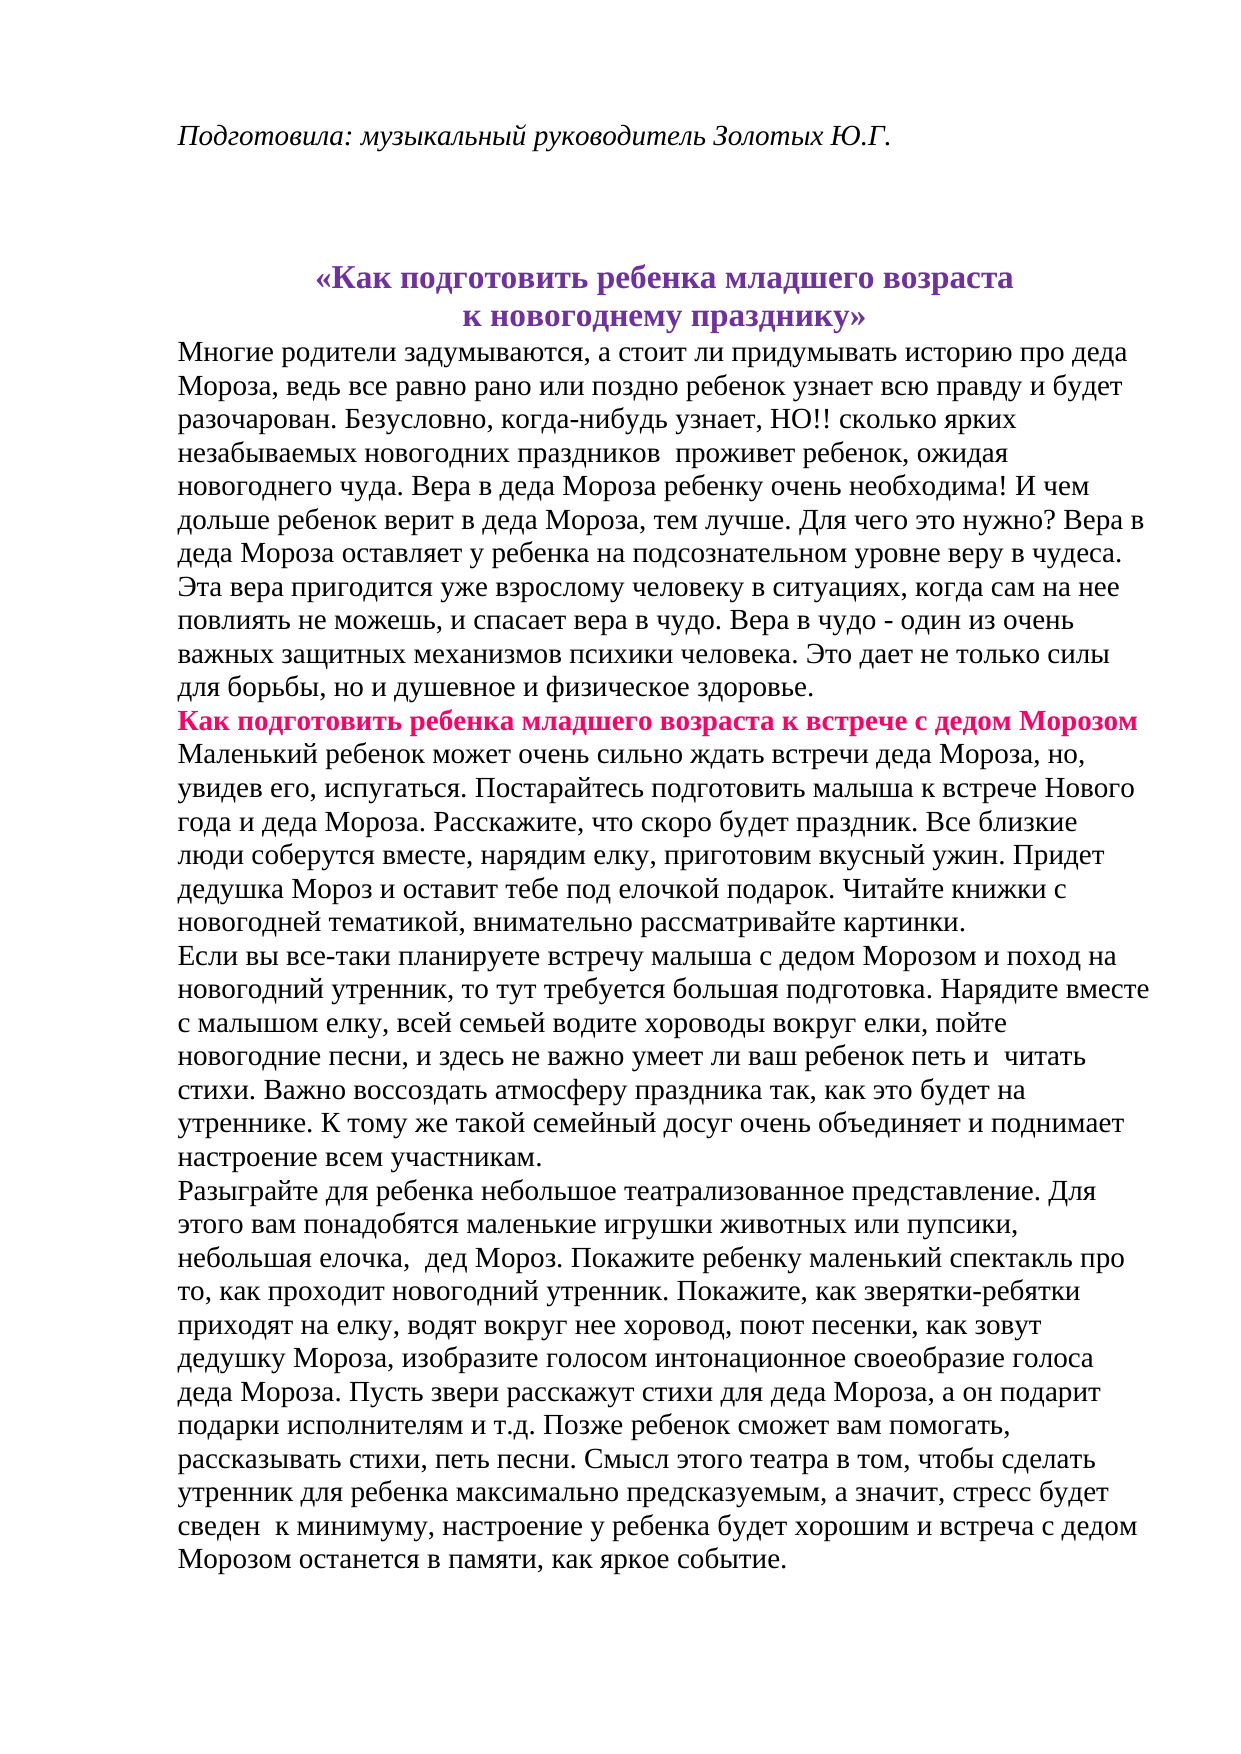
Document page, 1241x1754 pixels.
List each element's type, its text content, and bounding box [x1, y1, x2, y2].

text к новогоднему празднику» [177, 296, 1152, 334]
text Многие родители задумываются, а стоит ли придумывать историю про деда Мороза, ведь все равно рано или поздно ребенок узнает всю правду и будет разочарован. Безусловно, когда-нибудь узнает, НО!! сколько ярких незабываемых новогодних праздников проживет ребенок, ожидая новогоднего чуда. Вера в деда Мороза ребенку очень необходима! И чем дольше ребенок верит в деда Мороза, тем лучше. Для чего это нужно? Вера в деда Мороза оставляет у ребенка на подсознательном уровне веру в чудеса. Эта вера пригодится уже взрослому человеку в ситуациях, когда сам на нее повлиять не можешь, и спасает вера в чудо. Вера в чудо - один из очень важных защитных механизмов психики человека. Это дает не только силы для борьбы, но и душевное и физическое здоровье. [177, 334, 1152, 703]
text «Как подготовить ребенка младшего возраста [177, 257, 1152, 296]
text Как подготовить ребенка младшего возраста к встрече с дедом Морозом [177, 703, 1152, 737]
text Маленький ребенок может очень сильно ждать встречи деда Мороза, но, увидев его, испугаться. Постарайтесь подготовить малыша к встрече Нового года и деда Мороза. Расскажите, что скоро будет праздник. Все близкие люди соберутся вместе, нарядим елку, приготовим вкусный ужин. Придет дедушка Мороз и оставит тебе под елочкой подарок. Читайте книжки с новогодней тематикой, внимательно рассматривайте картинки. [177, 737, 1152, 938]
text Подготовила: музыкальный руководитель Золотых Ю.Г. [177, 118, 1152, 152]
text Если вы все-таки планируете встречу малыша с дедом Морозом и поход на новогодний утренник, то тут требуется большая подготовка. Нарядите вместе с малышом елку, всей семьей водите хороводы вокруг елки, пойте новогодние песни, и здесь не важно умеет ли ваш ребенок петь и читать стихи. Важно воссоздать атмосферу праздника так, как это будет на утреннике. К тому же такой семейный досуг очень объединяет и поднимает настроение всем участникам. [177, 938, 1152, 1173]
text Разыграйте для ребенка небольшое театрализованное представление. Для этого вам понадобятся маленькие игрушки животных или пупсики, небольшая елочка, дед Мороз. Покажите ребенку маленький спектакль про то, как проходит новогодний утренник. Покажите, как зверятки-ребятки приходят на елку, водят вокруг нее хоровод, поют песенки, как зовут дедушку Мороза, изобразите голосом интонационное своеобразие голоса деда Мороза. Пусть звери расскажут стихи для деда Мороза, а он подарит подарки исполнителям и т.д. Позже ребенок сможет вам помогать, рассказывать стихи, петь песни. Смысл этого театра в том, чтобы сделать утренник для ребенка максимально предсказуемым, а значит, стресс будет сведен к минимуму, настроение у ребенка будет хорошим и встреча с дедом Морозом останется в памяти, как яркое событие. [177, 1173, 1152, 1575]
